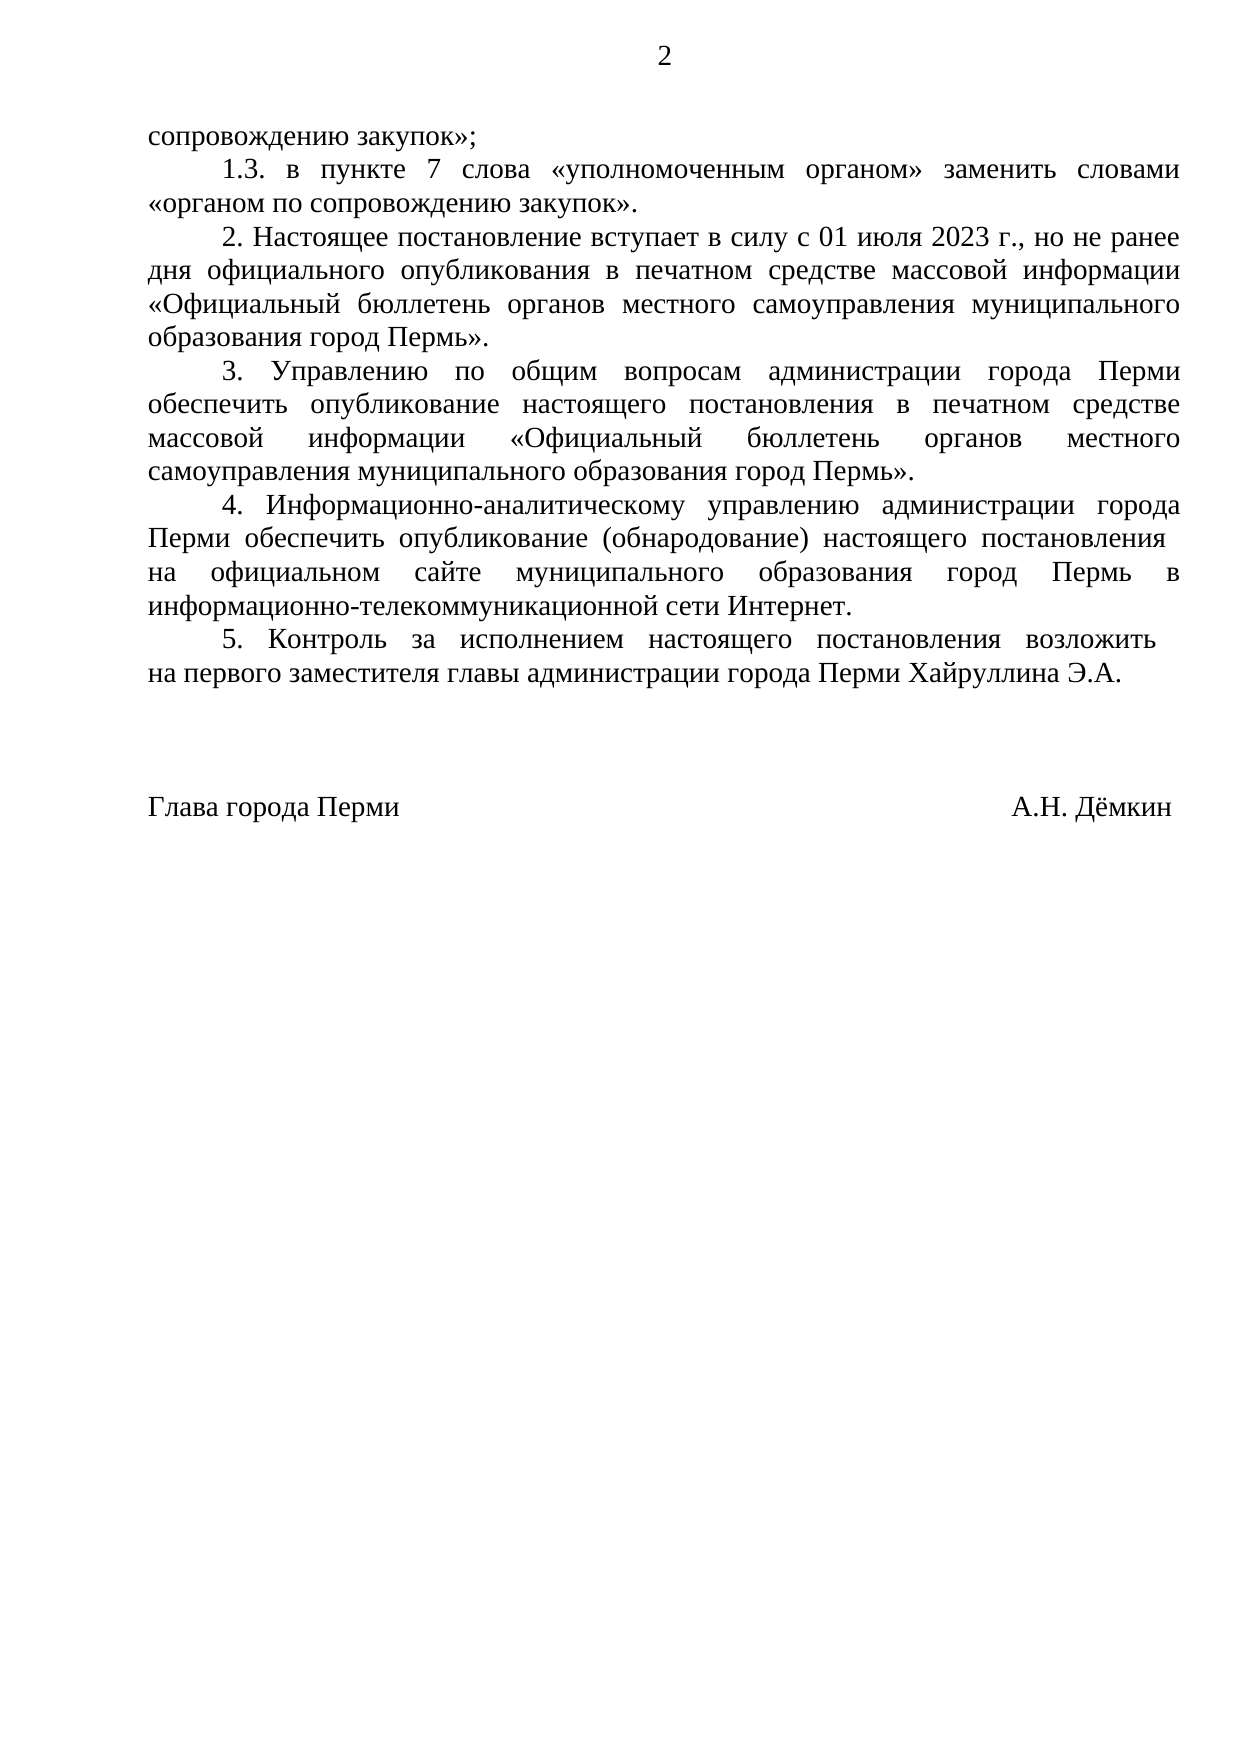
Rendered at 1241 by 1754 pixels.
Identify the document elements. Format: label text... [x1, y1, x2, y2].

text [148, 118, 1181, 152]
text Глава города Перми А.Н. Дёмкин [148, 789, 1181, 822]
text 3. Управлению по общим вопросам администрации города Перми обеспечить опубликование настоящего постановления в печатном средстве массовой информации «Официальный бюллетень органов местного самоуправления муниципального образования город Пермь». [148, 353, 1181, 487]
text 4. Информационно-аналитическому управлению администрации города Перми обеспечить опубликование (обнародование) настоящего постановления на официальном сайте муниципального образования город Пермь в информационно-телекоммуникационной сети Интернет. [148, 487, 1181, 621]
text 1.3. в пункте 7 слова «уполномоченным органом» заменить словами «органом по сопровождению закупок». [148, 152, 1181, 219]
text 2. Настоящее постановление вступает в силу с 01 июля 2023 г., но не ранее дня официального опубликования в печатном средстве массовой информации «Официальный бюллетень органов местного самоуправления муниципального образования город Пермь». [148, 219, 1181, 353]
text 5. Контроль за исполнением настоящего постановления возложить на первого заместителя главы администрации города Перми Хайруллина Э.А. [148, 621, 1181, 688]
